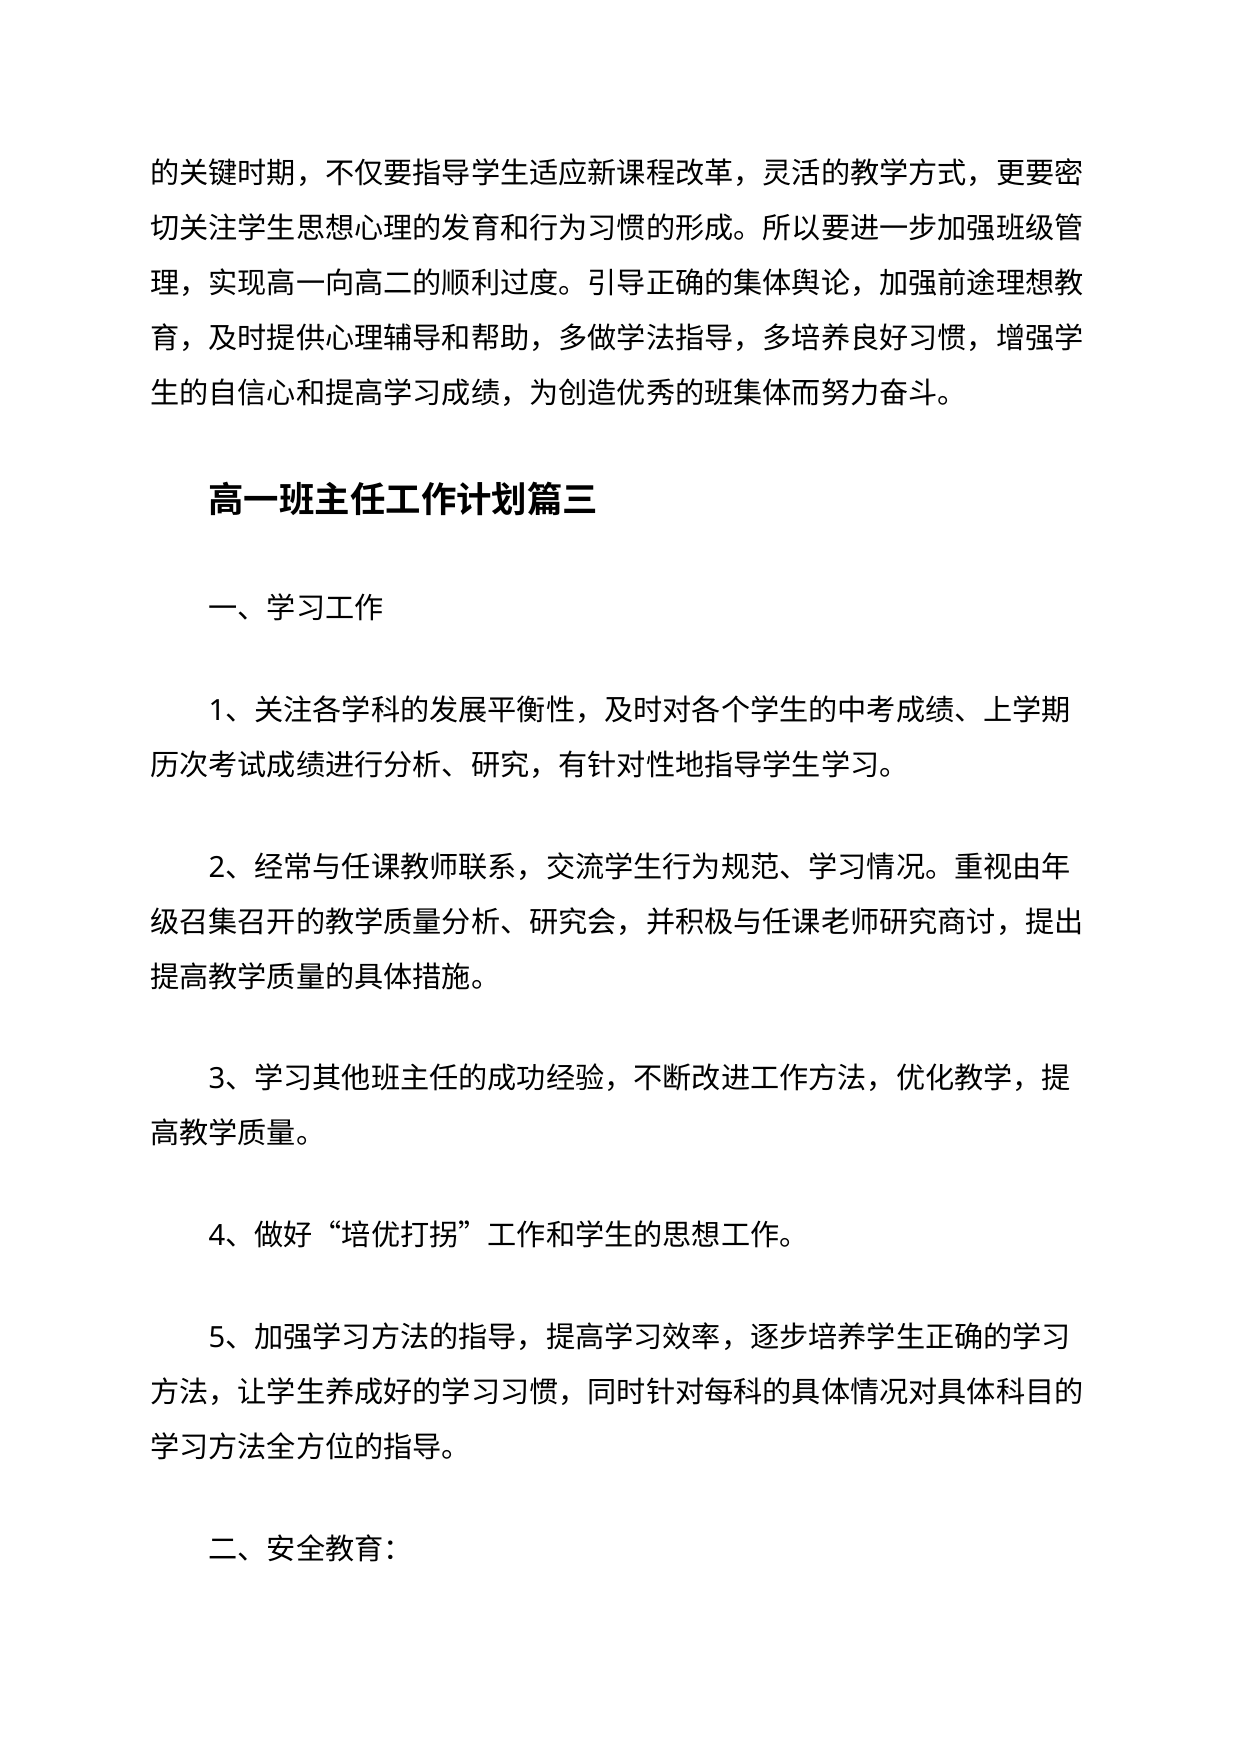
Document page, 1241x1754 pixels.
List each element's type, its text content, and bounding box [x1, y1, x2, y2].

text 高一班主任工作计划篇三 [150, 471, 1090, 523]
text 一、学习工作 [150, 585, 1090, 627]
text 5、加强学习方法的指导，提高学习效率，逐步培养学生正确的学习方法，让学生养成好的学习习惯，同时针对每科的具体情况对具体科目的学习方法全方位的指导。 [150, 1314, 1090, 1466]
text 3、学习其他班主任的成功经验，不断改进工作方法，优化教学，提高教学质量。 [150, 1055, 1090, 1152]
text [150, 150, 1090, 412]
text 4、做好“培优打拐”工作和学生的思想工作。 [150, 1212, 1090, 1254]
text 2、经常与任课教师联系，交流学生行为规范、学习情况。重视由年级召集召开的教学质量分析、研究会，并积极与任课老师研究商讨，提出提高教学质量的具体措施。 [150, 843, 1090, 996]
text 1、关注各学科的发展平衡性，及时对各个学生的中考成绩、上学期历次考试成绩进行分析、研究，有针对性地指导学生学习。 [150, 687, 1090, 784]
text 二、安全教育： [150, 1525, 1090, 1568]
